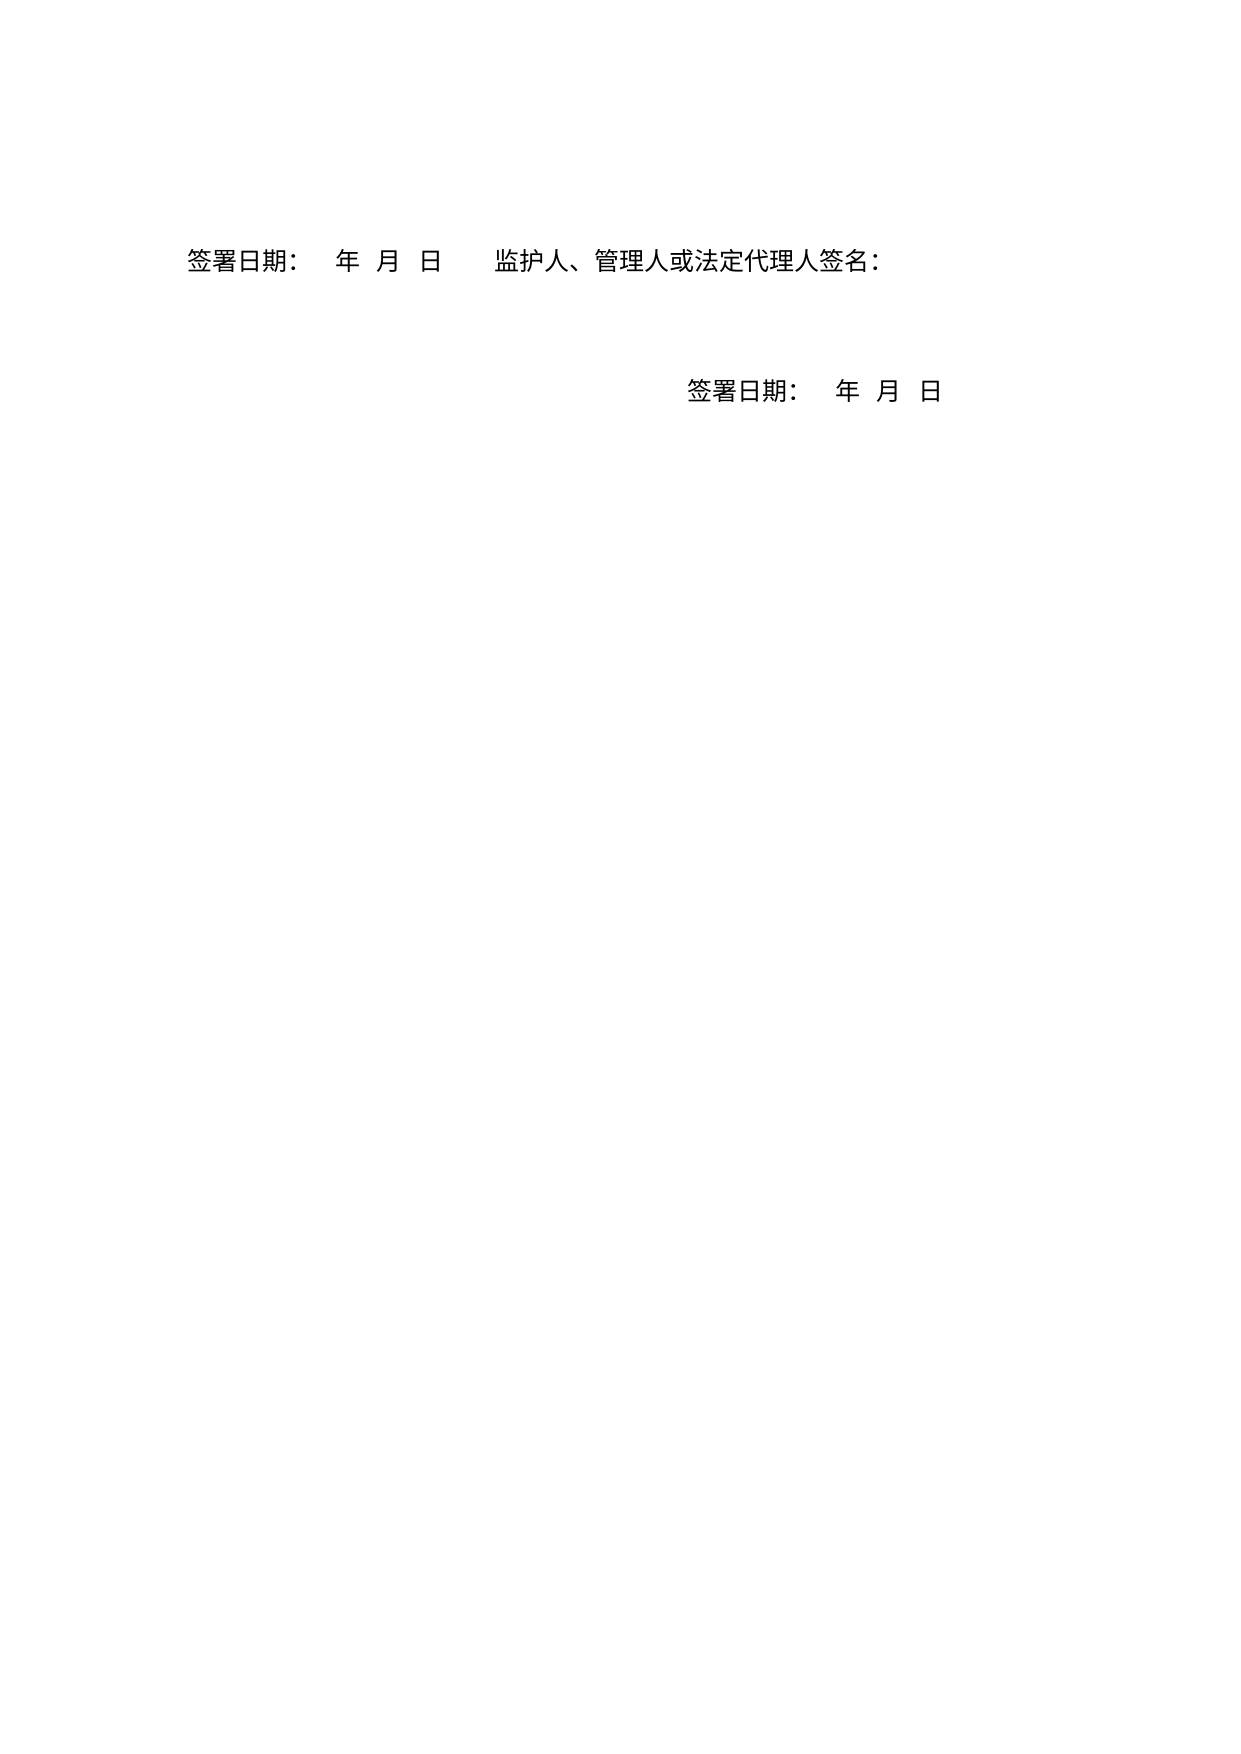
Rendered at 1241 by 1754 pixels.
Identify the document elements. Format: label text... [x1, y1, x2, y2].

text 签署日期： 年 月 日 监护人、管理人或法定代理人签名： [187, 227, 1053, 292]
text 签署日期： 年 月 日 [187, 357, 1053, 422]
